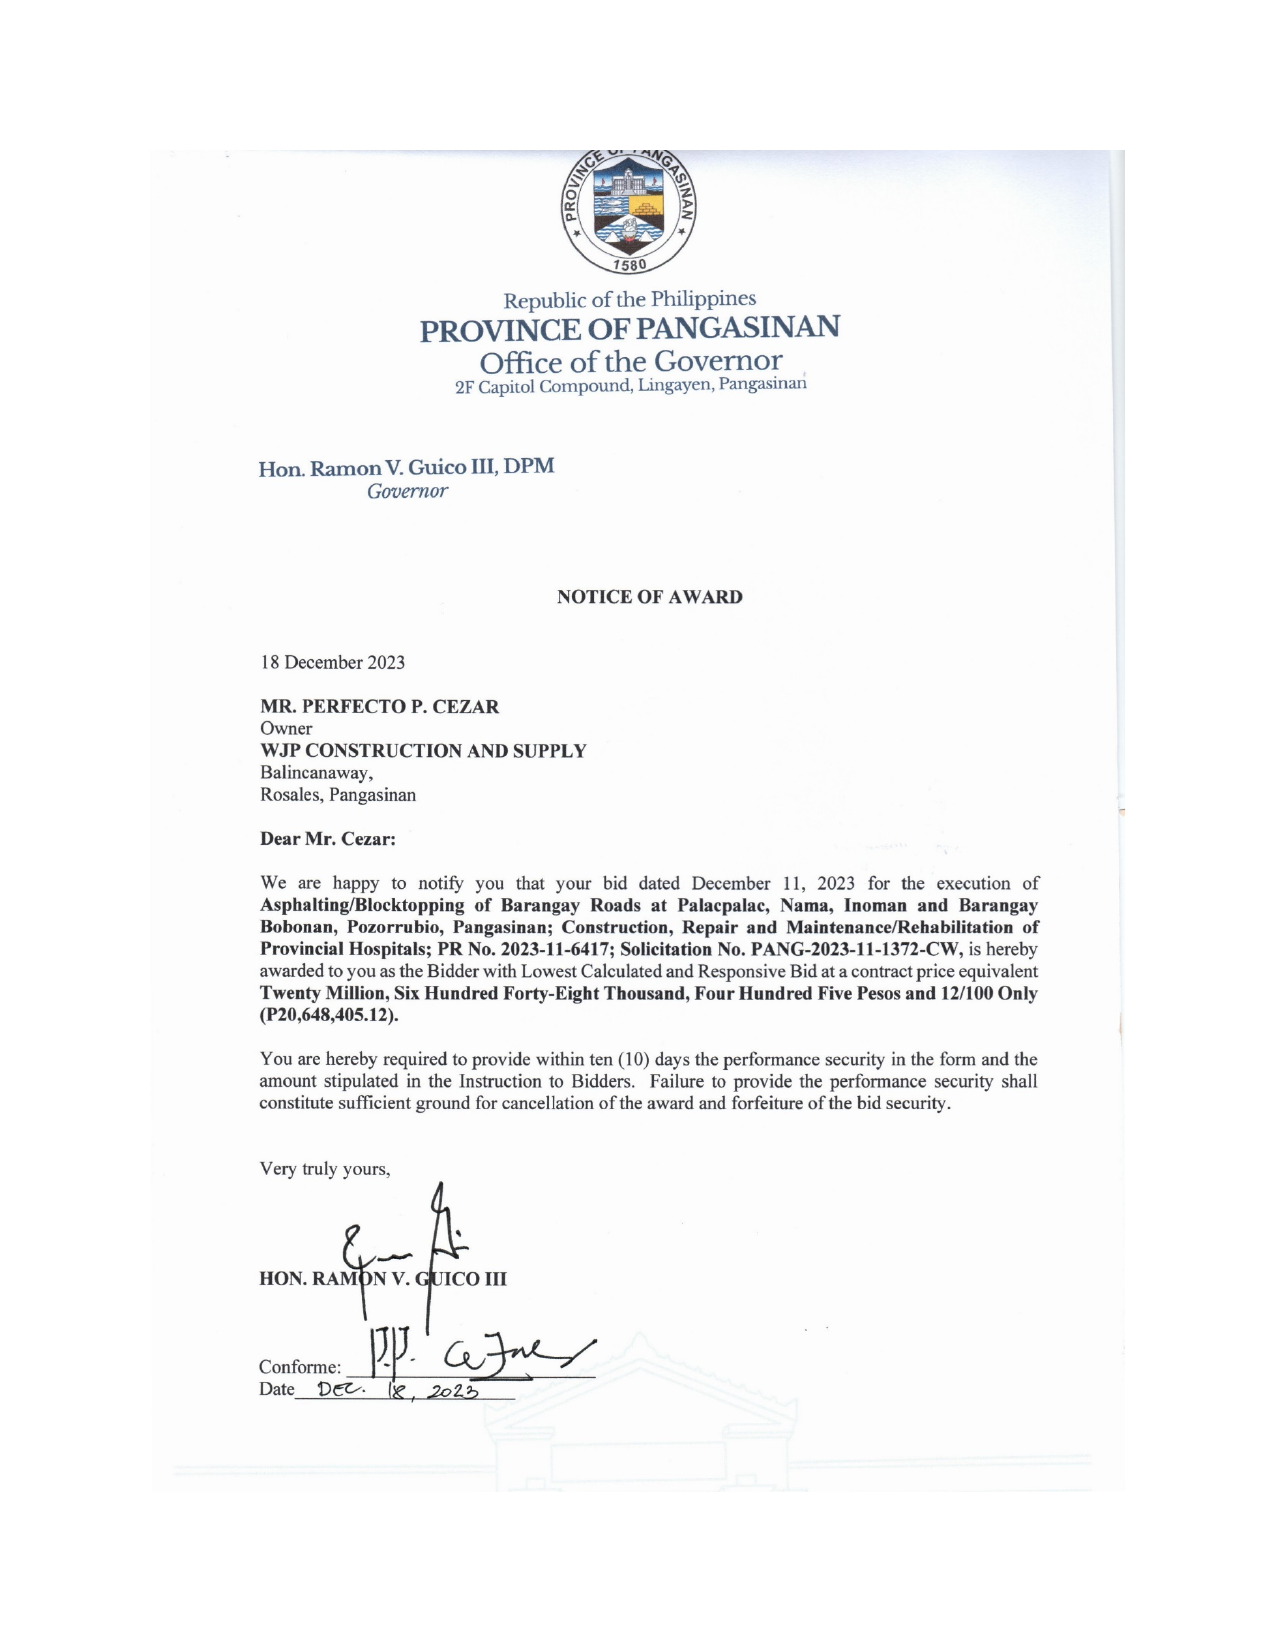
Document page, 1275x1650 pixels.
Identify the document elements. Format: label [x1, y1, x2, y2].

picture [150, 150, 1125, 1492]
